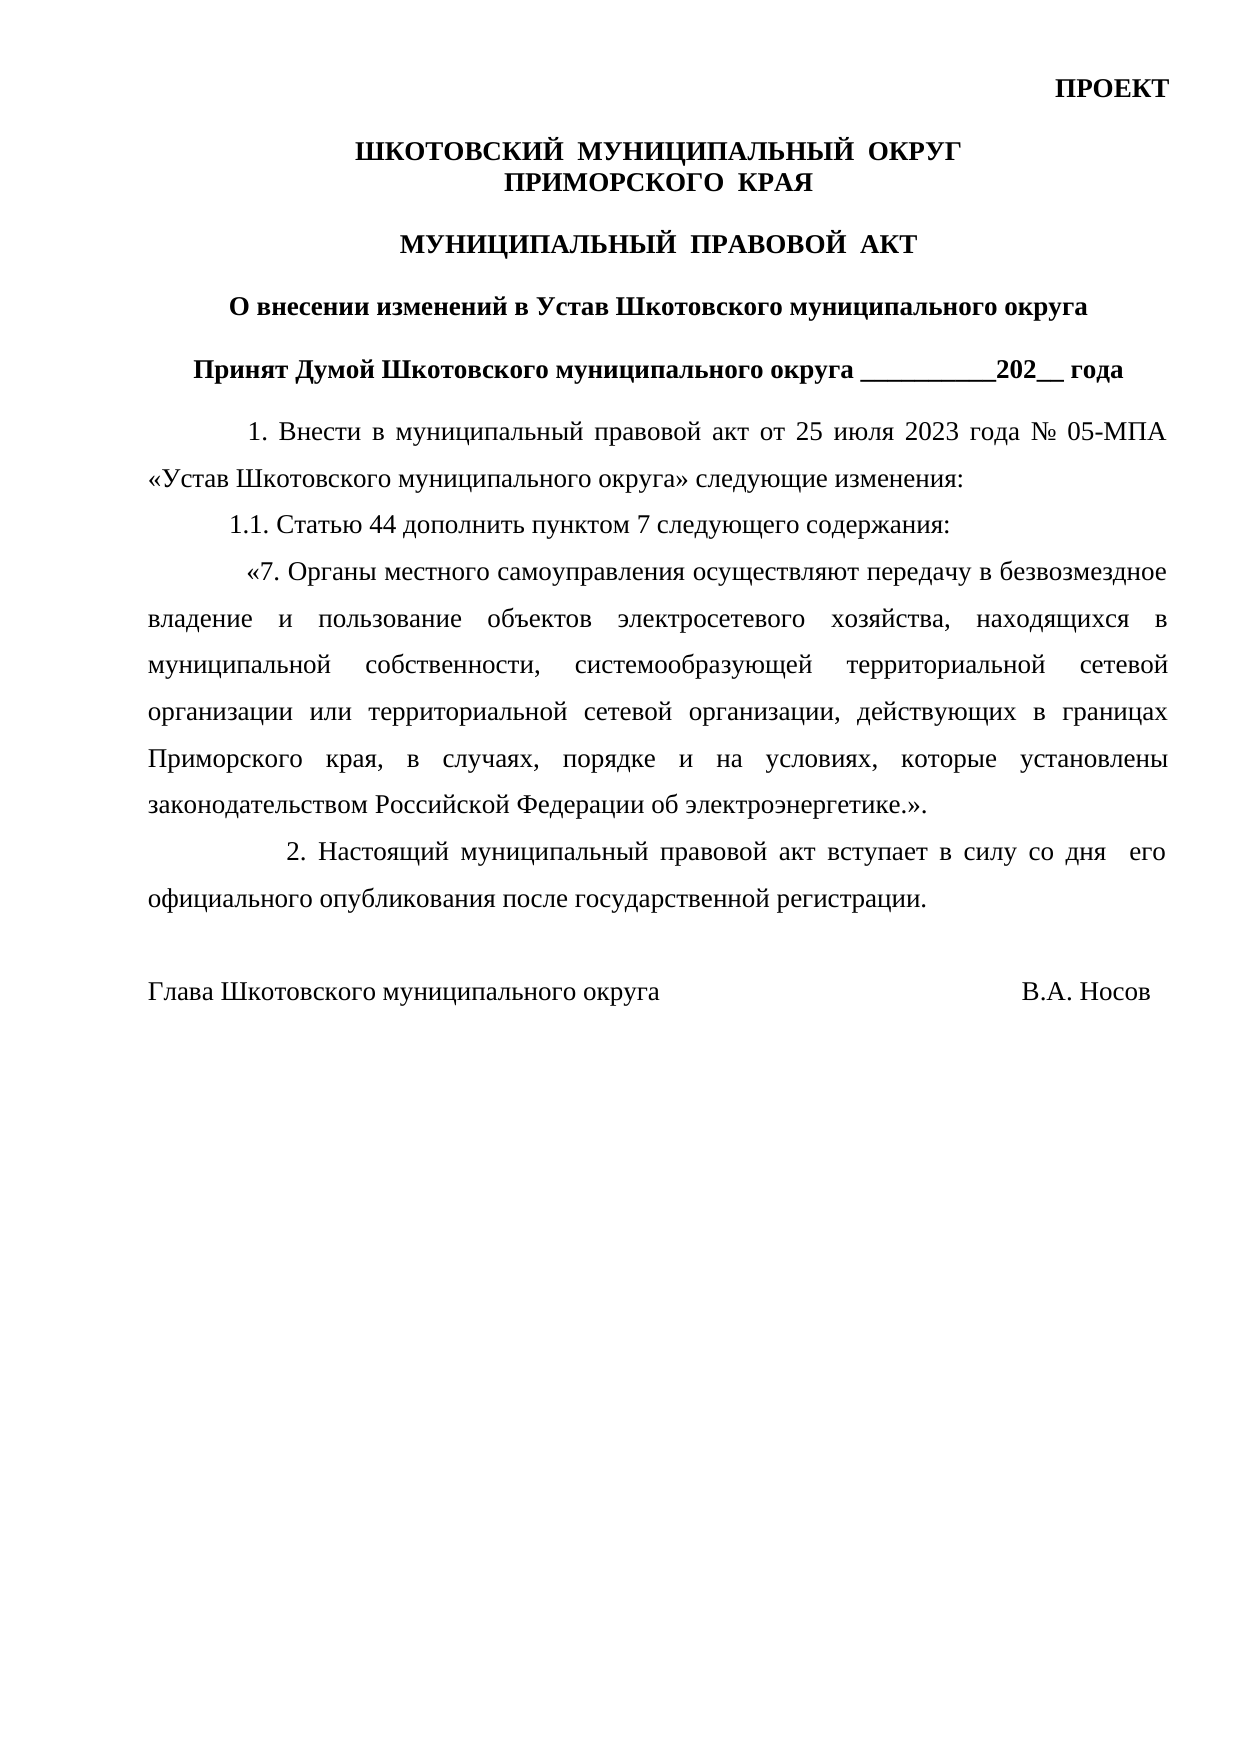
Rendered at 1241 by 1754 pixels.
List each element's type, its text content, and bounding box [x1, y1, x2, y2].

text Принят Думой Шкотовского муниципального округа __________202__ года [148, 353, 1169, 384]
text ПРИМОРСКОГО КРАЯ [148, 166, 1169, 197]
text ПРОЕКТ [148, 72, 1169, 104]
text 2. Настоящий муниципальный правовой акт вступает в силу со дня его официального опубликования после государственной регистрации. [148, 835, 1169, 913]
text МУНИЦИПАЛЬНЫЙ ПРАВОВОЙ АКТ [148, 228, 1169, 259]
text 1.1. Статью 44 дополнить пунктом 7 следующего содержания: [148, 508, 1169, 539]
text 1. Внести в муниципальный правовой акт от 25 июля 2023 года № 05-МПА «Устав Шкотовского муниципального округа» следующие изменения: [148, 415, 1169, 493]
text ШКОТОВСКИЙ МУНИЦИПАЛЬНЫЙ ОКРУГ [148, 135, 1169, 166]
text О внесении изменений в Устав Шкотовского муниципального округа [148, 291, 1169, 322]
text «7. Органы местного самоуправления осуществляют передачу в безвозмездное владение и пользование объектов электросетевого хозяйства, находящихся в муниципальной собственности, системообразующей территориальной сетевой организации или территориальной сетевой организации, действующих в границах Приморского края, в случаях, порядке и на условиях, которые установлены законодательством Российской Федерации об электроэнергетике.». [148, 555, 1169, 819]
text Глава Шкотовского муниципального округа В.А. Носов [148, 975, 1169, 1006]
